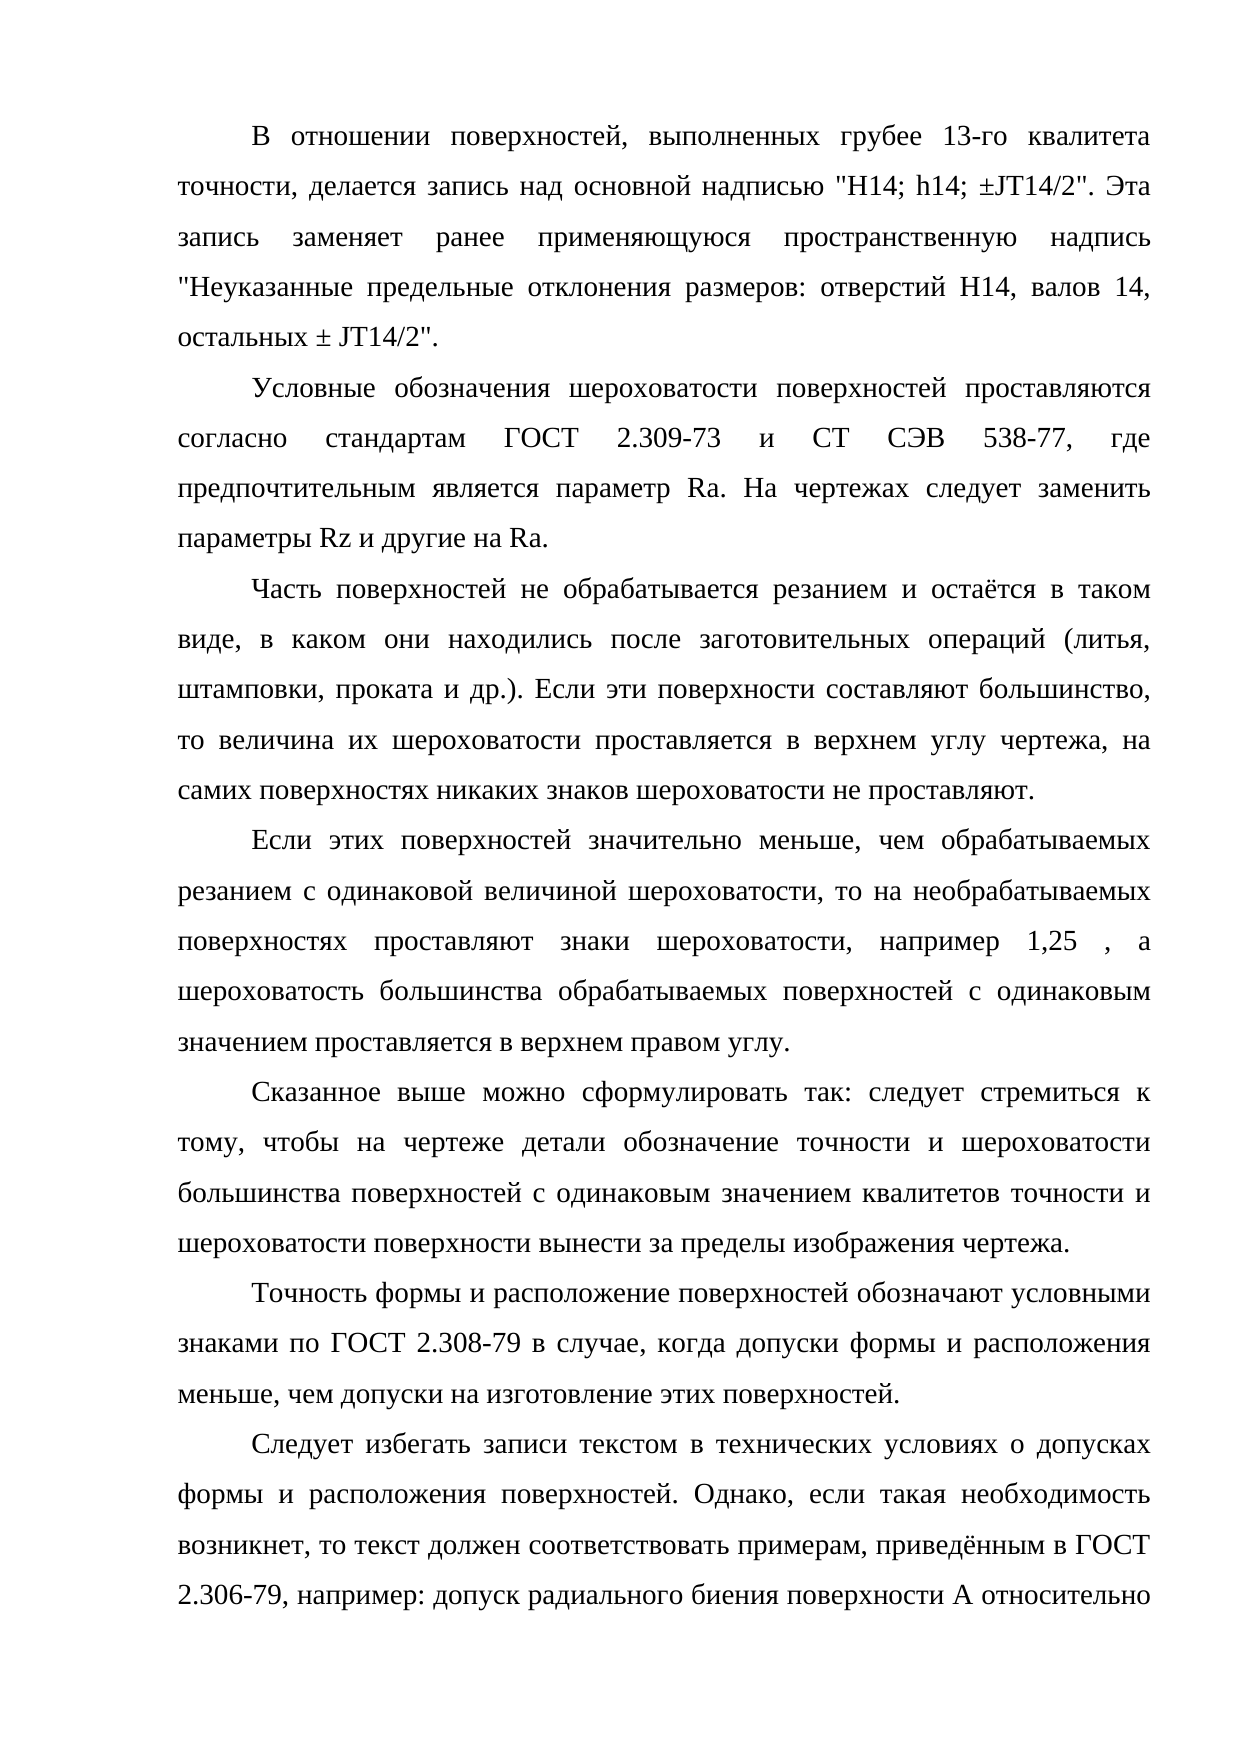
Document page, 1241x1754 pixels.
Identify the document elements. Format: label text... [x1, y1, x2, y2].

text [177, 1426, 1152, 1611]
text Сказанное выше можно сформулировать так: следует стремиться к тому, чтобы на чертеже детали обозначение точности и шероховатости большинства поверхностей с одинаковым значением квалитетов точности и шероховатости поверхности вынести за пределы изображения чертежа. [177, 1074, 1152, 1258]
text Условные обозначения шероховатости поверхностей проставляются согласно стандартам ГОСТ 2.309-73 и СТ СЭВ 538-77, где предпочтительным является параметр Ra. На чертежах следует заменить параметры Rz и другие на Ra. [177, 370, 1152, 554]
text Часть поверхностей не обрабатывается резанием и остаётся в таком виде, в каком они находились после заготовительных операций (литья, штамповки, проката и др.). Если эти поверхности составляют большинство, то величина их шероховатости проставляется в верхнем углу чертежа, на самих поверхностях никаких знаков шероховатости не проставляют. [177, 571, 1152, 806]
text Точность формы и расположение поверхностей обозначают условными знаками по ГОСТ 2.308-79 в случае, когда допуски формы и расположения меньше, чем допуски на изготовление этих поверхностей. [177, 1275, 1152, 1409]
text Если этих поверхностей значительно меньше, чем обрабатываемых резанием с одинаковой величиной шероховатости, то на необрабатываемых поверхностях проставляют знаки шероховатости, например 1,25 , а шероховатость большинства обрабатываемых поверхностей с одинаковым значением проставляется в верхнем правом углу. [177, 822, 1152, 1057]
text В отношении поверхностей, выполненных грубее 13-го квалитета точности, делается запись над основной надписью "Н14; h14; ±JT14/2". Эта запись заменяет ранее применяющуюся пространственную надпись "Неуказанные предельные отклонения размеров: отверстий Н14, валов 14, остальных ± JT14/2". [177, 118, 1152, 353]
